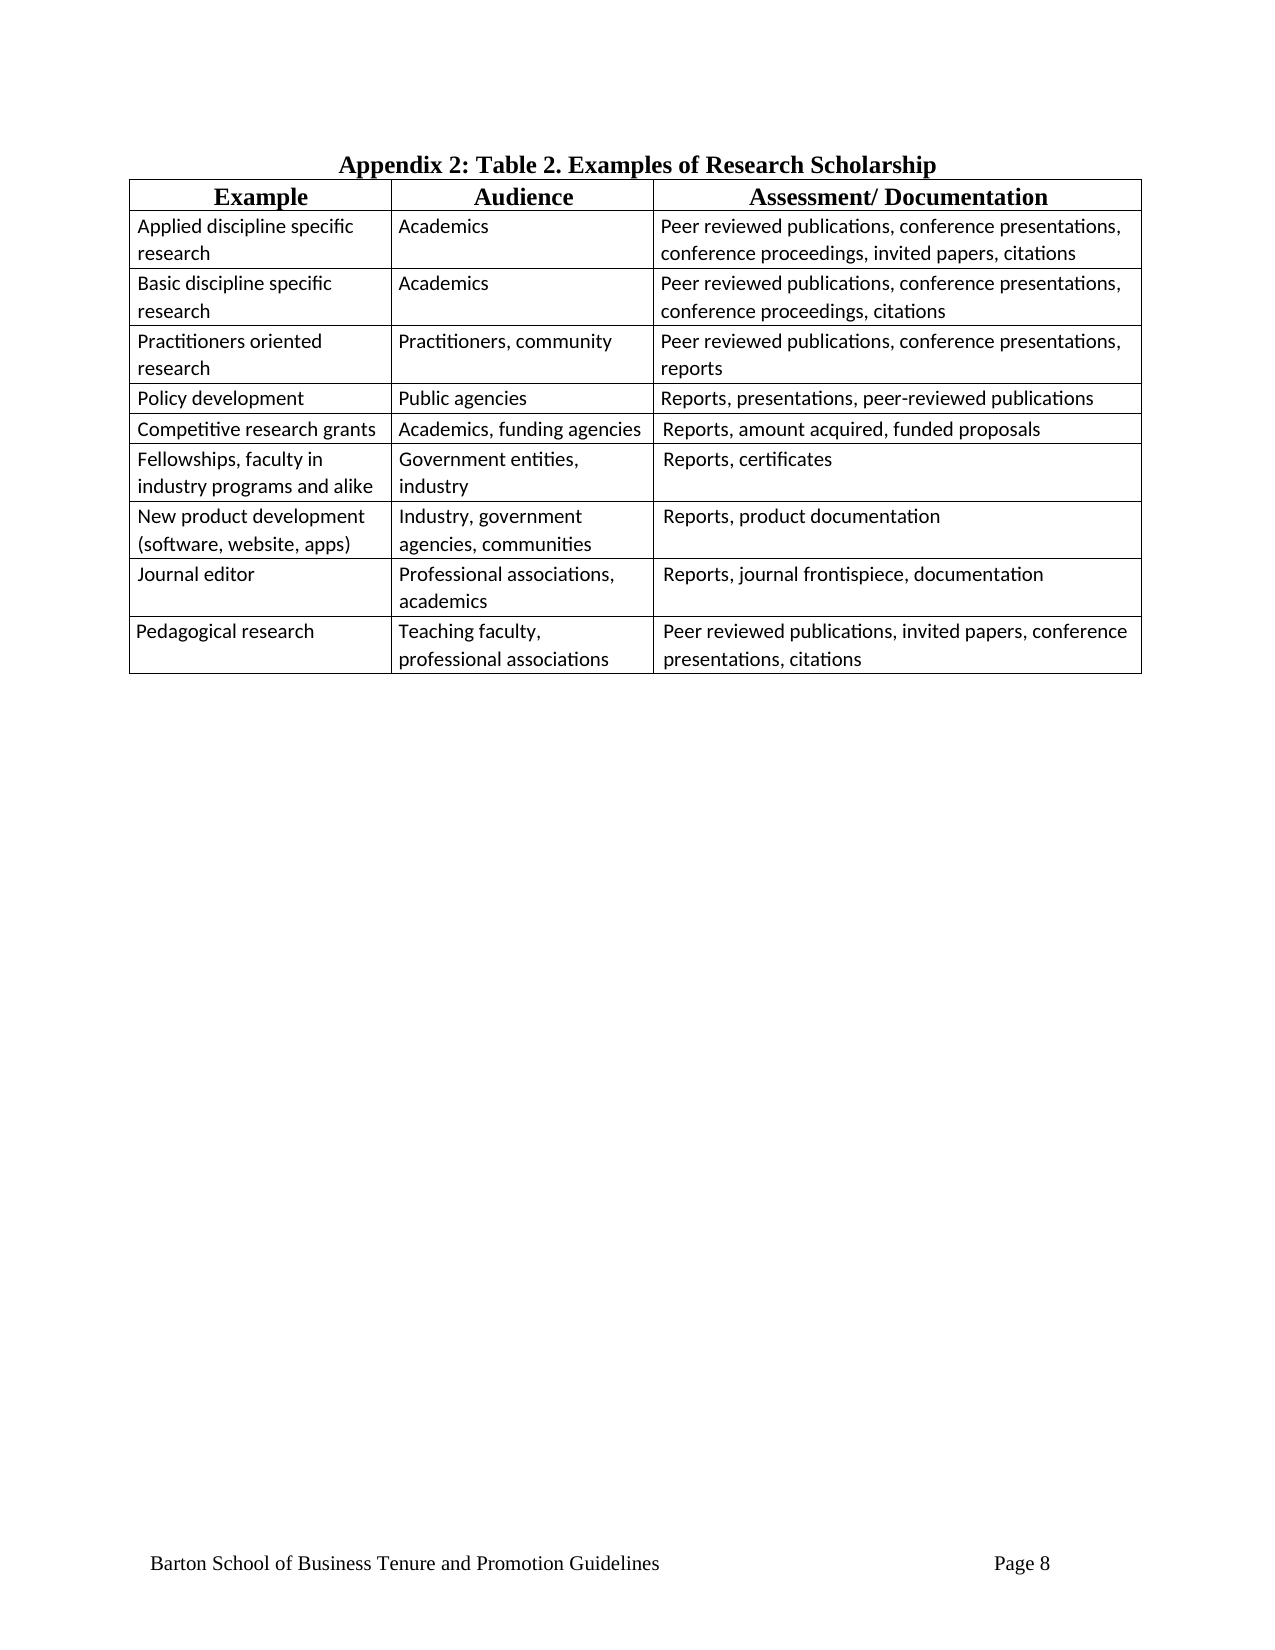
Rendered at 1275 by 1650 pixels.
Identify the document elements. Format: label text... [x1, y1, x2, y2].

table_cell Public agencies [392, 384, 653, 413]
table_cell Peer reviewed publications, conference presentations, conference proceedings, citations [654, 269, 1141, 325]
subtitle Appendix 2: Table 2. Examples of Research Scholarship [150, 150, 1125, 179]
table_cell Academics [392, 269, 653, 325]
table_cell Teaching faculty, professional associations [392, 617, 653, 673]
table_cell Peer reviewed publications, conference presentations, conference proceedings, invited papers, citations [654, 211, 1141, 268]
table_header Assessment/ Documentation [654, 180, 1141, 210]
table_cell Reports, journal frontispiece, documentation [654, 559, 1141, 616]
table_cell Practitioners oriented research [130, 326, 391, 383]
table_cell Peer reviewed publications, invited papers, conference presentations, citations [654, 617, 1141, 673]
table_cell Academics [392, 211, 653, 268]
table_cell Applied discipline specific research [130, 211, 391, 268]
table_cell Government entities, industry [392, 444, 653, 501]
table_cell Reports, presentations, peer-reviewed publications [654, 384, 1141, 413]
table_cell Peer reviewed publications, conference presentations, reports [654, 326, 1141, 383]
table_cell New product development (software, website, apps) [130, 502, 391, 558]
table_cell Journal editor [130, 559, 391, 616]
table_header Example [130, 180, 391, 210]
table_cell Professional associations, academics [392, 559, 653, 616]
table_cell Pedagogical research [130, 617, 391, 673]
table_cell Fellowships, faculty in industry programs and alike [130, 444, 391, 501]
table_cell Competitive research grants [130, 414, 391, 443]
table_cell Practitioners, community [392, 326, 653, 383]
table_cell Basic discipline specific research [130, 269, 391, 325]
table_cell Reports, certificates [654, 444, 1141, 501]
table_header Audience [392, 180, 653, 210]
table_cell Academics, funding agencies [392, 414, 653, 443]
table_cell Reports, amount acquired, funded proposals [654, 414, 1141, 443]
table_cell Industry, government agencies, communities [392, 502, 653, 558]
table_cell Policy development [130, 384, 391, 413]
table_cell Reports, product documentation [654, 502, 1141, 558]
